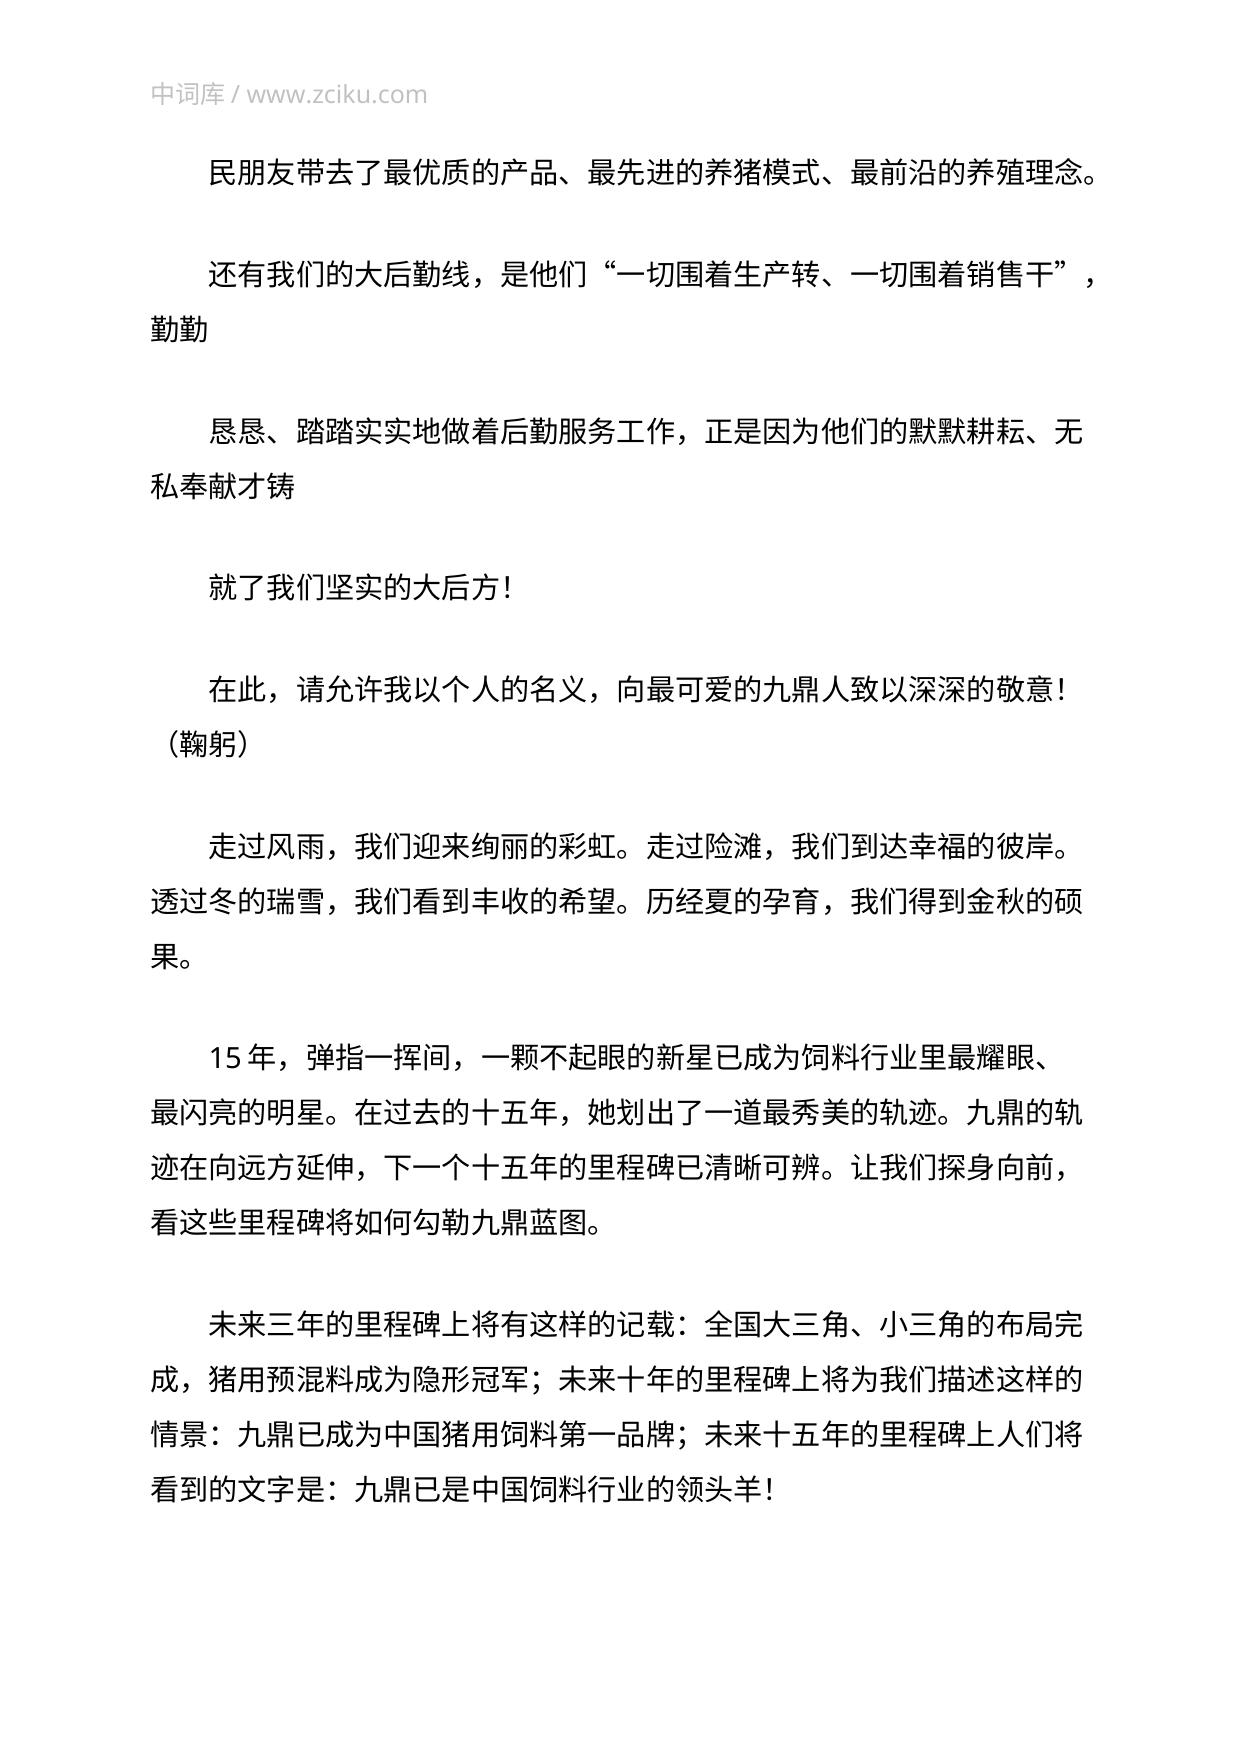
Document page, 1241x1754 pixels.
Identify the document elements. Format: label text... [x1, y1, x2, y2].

text 15年，弹指一挥间，一颗不起眼的新星已成为饲料行业里最耀眼、最闪亮的明星。在过去的十五年，她划出了一道最秀美的轨迹。九鼎的轨迹在向远方延伸，下一个十五年的里程碑已清晰可辨。让我们探身向前，看这些里程碑将如何勾勒九鼎蓝图。 [150, 1035, 1090, 1242]
text 未来三年的里程碑上将有这样的记载：全国大三角、小三角的布局完成，猪用预混料成为隐形冠军；未来十年的里程碑上将为我们描述这样的情景：九鼎已成为中国猪用饲料第一品牌；未来十五年的里程碑上人们将看到的文字是：九鼎已是中国饲料行业的领头羊！ [150, 1302, 1090, 1509]
text 在此，请允许我以个人的名义，向最可爱的九鼎人致以深深的敬意！（鞠躬） [150, 667, 1090, 764]
text 就了我们坚实的大后方！ [150, 565, 1090, 607]
text 恳恳、踏踏实实地做着后勤服务工作，正是因为他们的默默耕耘、无私奉献才铸 [150, 408, 1090, 506]
text 走过风雨，我们迎来绚丽的彩虹。走过险滩，我们到达幸福的彼岸。透过冬的瑞雪，我们看到丰收的希望。历经夏的孕育，我们得到金秋的硕果。 [150, 823, 1090, 976]
text 还有我们的大后勤线，是他们“一切围着生产转、一切围着销售干”，勤勤 [150, 252, 1090, 349]
text 民朋友带去了最优质的产品、最先进的养猪模式、最前沿的养殖理念。 [150, 150, 1090, 192]
